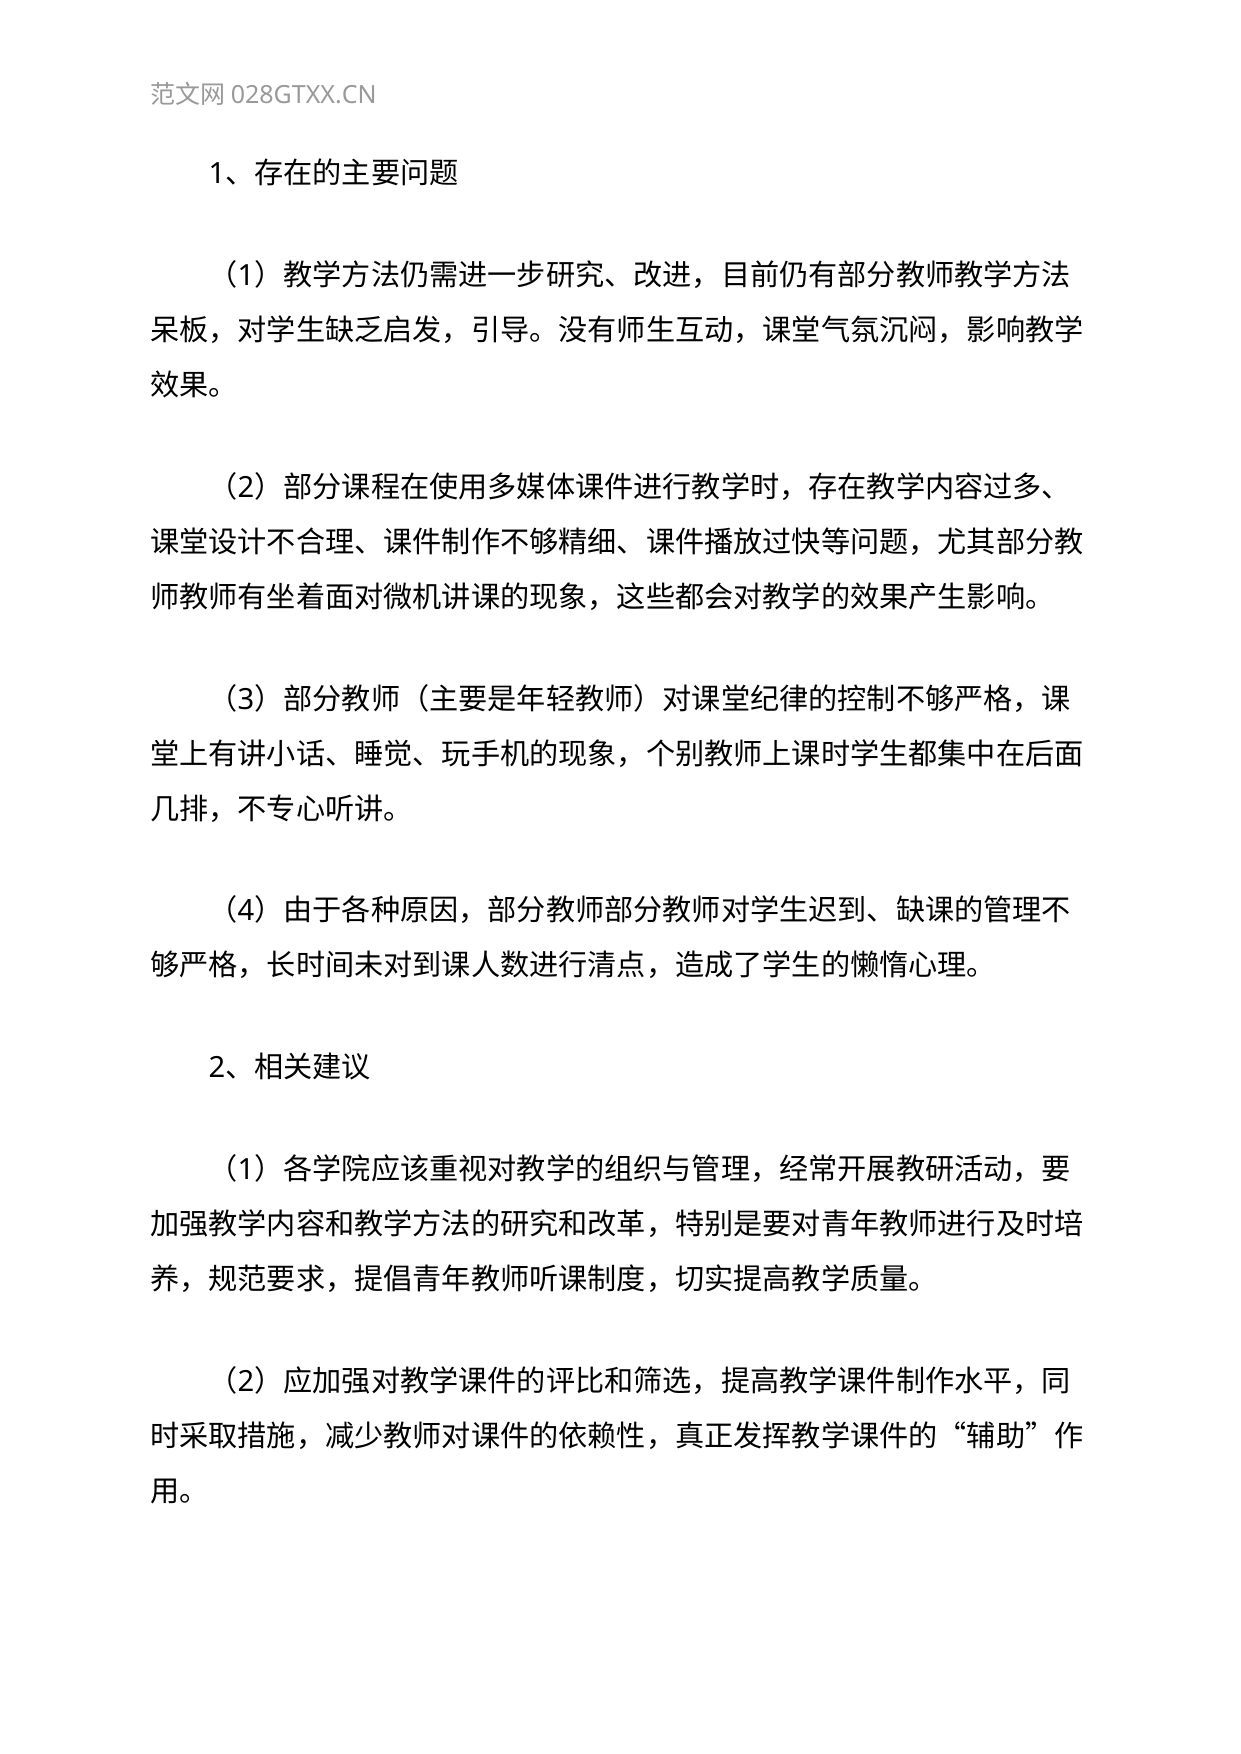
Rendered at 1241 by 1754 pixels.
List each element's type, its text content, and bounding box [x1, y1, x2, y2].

text （2）应加强对教学课件的评比和筛选，提高教学课件制作水平，同时采取措施，减少教师对课件的依赖性，真正发挥教学课件的“辅助”作用。 [150, 1357, 1090, 1509]
text （4）由于各种原因，部分教师部分教师对学生迟到、缺课的管理不够严格，长时间未对到课人数进行清点，造成了学生的懒惰心理。 [150, 887, 1090, 984]
text （1）教学方法仍需进一步研究、改进，目前仍有部分教师教学方法呆板，对学生缺乏启发，引导。没有师生互动，课堂气氛沉闷，影响教学效果。 [150, 252, 1090, 404]
text 2、相关建议 [150, 1044, 1090, 1086]
text （1）各学院应该重视对教学的组织与管理，经常开展教研活动，要加强教学内容和教学方法的研究和改革，特别是要对青年教师进行及时培养，规范要求，提倡青年教师听课制度，切实提高教学质量。 [150, 1146, 1090, 1298]
text 1、存在的主要问题 [150, 150, 1090, 192]
text （3）部分教师（主要是年轻教师）对课堂纪律的控制不够严格，课堂上有讲小话、睡觉、玩手机的现象，个别教师上课时学生都集中在后面几排，不专心听讲。 [150, 675, 1090, 827]
text （2）部分课程在使用多媒体课件进行教学时，存在教学内容过多、课堂设计不合理、课件制作不够精细、课件播放过快等问题，尤其部分教师教师有坐着面对微机讲课的现象，这些都会对教学的效果产生影响。 [150, 464, 1090, 616]
